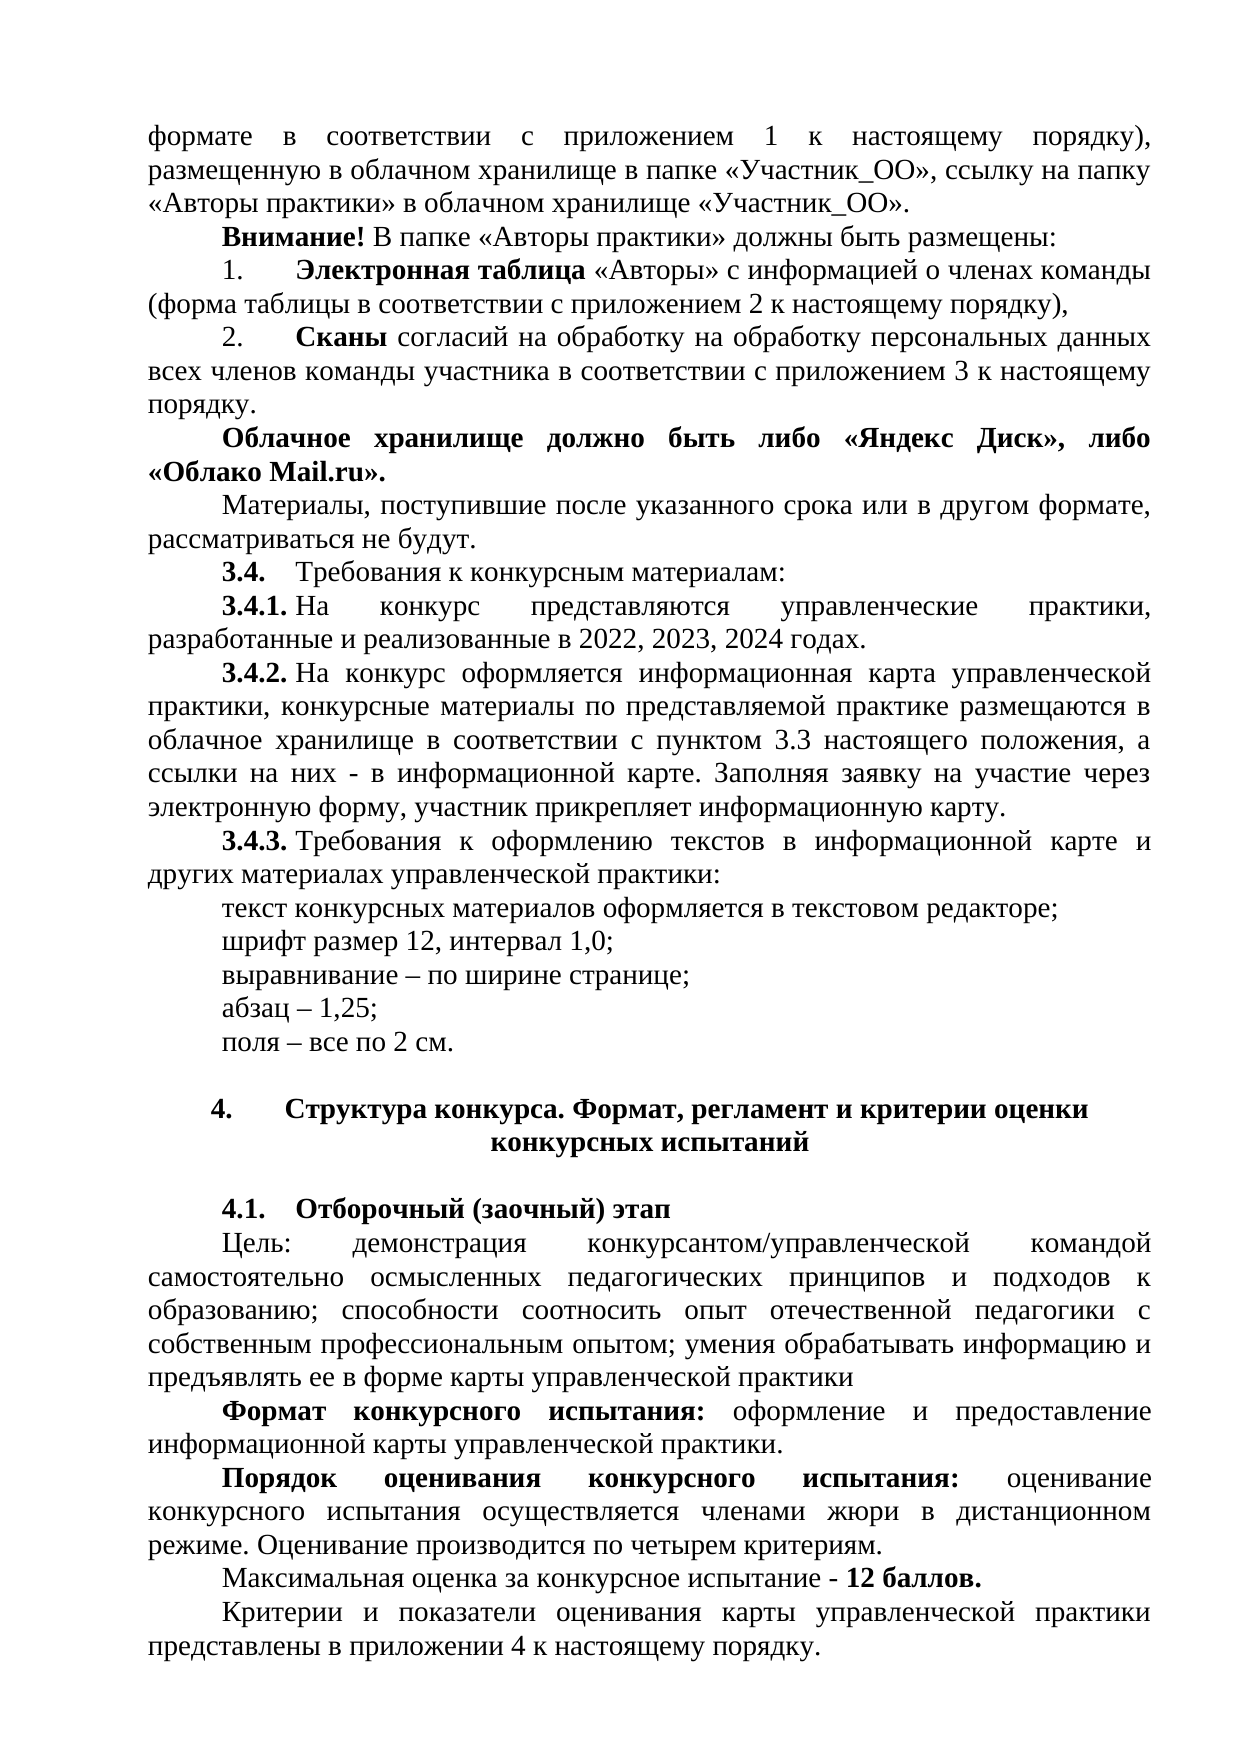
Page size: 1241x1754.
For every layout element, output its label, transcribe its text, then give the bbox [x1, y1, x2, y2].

list Отборочный (заочный) этап [148, 1192, 1152, 1225]
list Структура конкурса. Формат, регламент и критерии оценки конкурсных испытаний [148, 1091, 1152, 1158]
text Максимальная оценка за конкурсное испытание - 12 баллов. [148, 1561, 1152, 1594]
list Требования к конкурсным материалам: [148, 554, 1152, 588]
text шрифт размер 12, интервал 1,0; [148, 923, 1152, 957]
text текст конкурсных материалов оформляется в текстовом редакторе; [148, 890, 1152, 923]
text Облачное хранилище должно быть либо «Яндекс Диск», либо «Облако Mail.ru». [148, 420, 1152, 487]
list Сканы согласий на обработку на обработку персональных данных всех членов команды участника в соответствии с приложением 3 к настоящему порядку. [148, 319, 1152, 420]
text поля – все по 2 см. [148, 1024, 1152, 1057]
text абзац – 1,25; [148, 990, 1152, 1024]
text Формат конкурсного испытания: оформление и предоставление информационной карты управленческой практики. [148, 1393, 1152, 1460]
list На конкурс оформляется информационная карта управленческой практики, конкурсные материалы по представляемой практике размещаются в облачное хранилище в соответствии с пунктом 3.3 настоящего положения, а ссылки на них - в информационной карте. Заполняя заявку на участие через электронную форму, участник прикрепляет информационную карту. [148, 655, 1152, 823]
text Материалы, поступившие после указанного срока или в другом формате, рассматриваться не будут. [148, 487, 1152, 554]
list На конкурс представляются управленческие практики, разработанные и реализованные в 2022, 2023, 2024 годах. [148, 588, 1152, 655]
list Электронная таблица «Авторы» с информацией о членах команды (форма таблицы в соответствии с приложением 2 к настоящему порядку), [148, 252, 1152, 319]
list Требования к оформлению текстов в информационной карте и других материалах управленческой практики: [148, 823, 1152, 890]
text Цель: демонстрация конкурсантом/управленческой командой самостоятельно осмысленных педагогических принципов и подходов к образованию; способности соотносить опыт отечественной педагогики с собственным профессиональным опытом; умения обрабатывать информацию и предъявлять ее в форме карты управленческой практики [148, 1225, 1152, 1393]
text Порядок оценивания конкурсного испытания: оценивание конкурсного испытания осуществляется членами жюри в дистанционном режиме. Оценивание производится по четырем критериям. [148, 1460, 1152, 1561]
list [148, 118, 1152, 219]
text Критерии и показатели оценивания карты управленческой практики представлены в приложении 4 к настоящему порядку. [148, 1594, 1152, 1661]
text выравнивание – по ширине странице; [148, 957, 1152, 990]
text Внимание! В папке «Авторы практики» должны быть размещены: [148, 219, 1152, 252]
